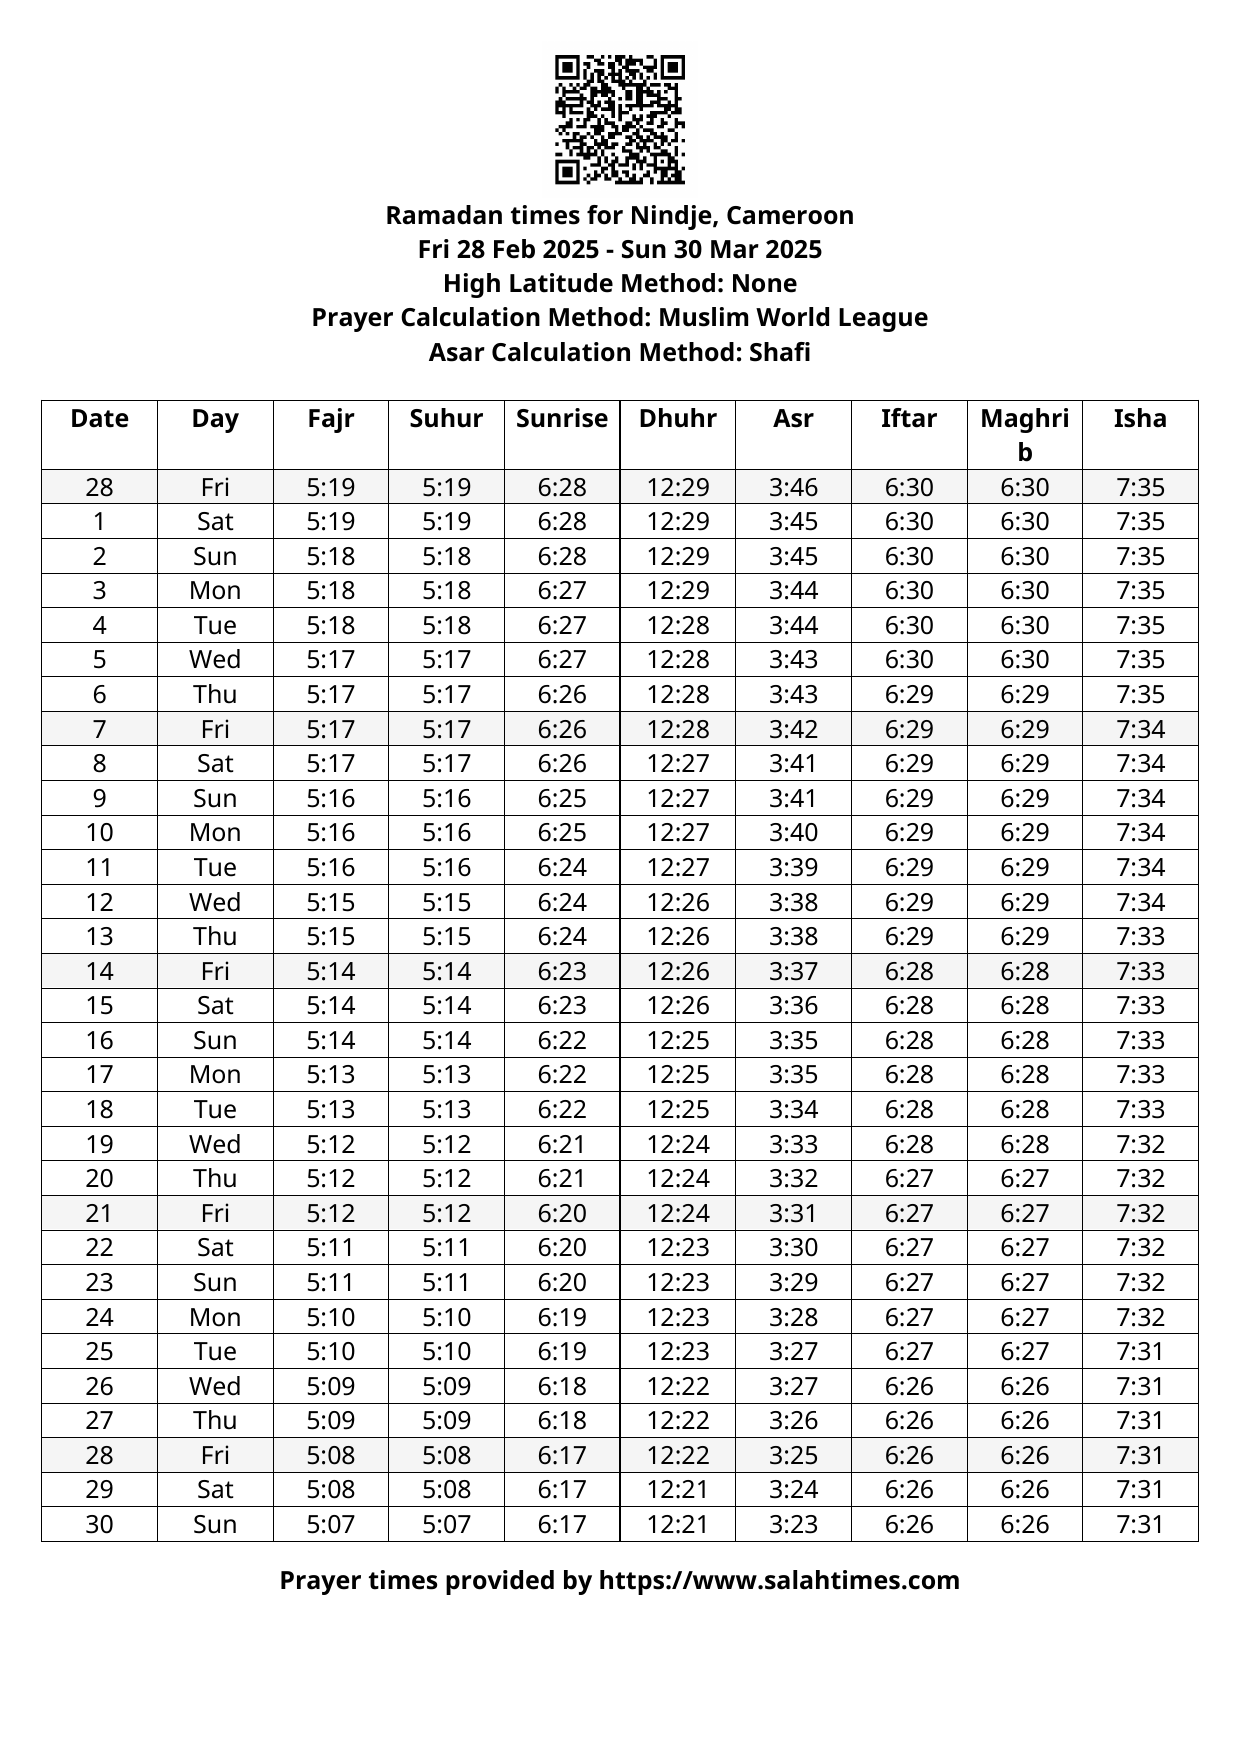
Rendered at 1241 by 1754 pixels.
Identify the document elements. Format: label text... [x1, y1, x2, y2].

table_cell 7:32 [1083, 1196, 1198, 1229]
table_cell 12:29 [621, 539, 735, 572]
table_cell 6:25 [505, 816, 619, 849]
table_cell 6:28 [852, 1058, 967, 1091]
table_cell 7:33 [1083, 1023, 1198, 1057]
table_cell 5:12 [274, 1161, 388, 1195]
table_cell 6:29 [852, 677, 967, 711]
table_cell 5:14 [274, 1023, 388, 1057]
table_cell 12:22 [621, 1438, 735, 1472]
table_cell 6:26 [968, 1507, 1082, 1541]
table_cell Fri [158, 470, 273, 503]
table_cell 6:18 [505, 1404, 619, 1437]
table_cell 11 [42, 850, 157, 884]
table_cell Sat [158, 504, 273, 538]
table_cell 6:29 [852, 816, 967, 849]
table_cell 6:28 [852, 989, 967, 1022]
table_cell 29 [42, 1473, 157, 1506]
table_cell 6:23 [505, 989, 619, 1022]
table_cell 6:29 [968, 712, 1082, 745]
table_cell 7:34 [1083, 850, 1198, 884]
table_cell 5:08 [274, 1438, 388, 1472]
table_cell 3:28 [736, 1300, 851, 1333]
table_cell 3:44 [736, 608, 851, 642]
table_cell 3:25 [736, 1438, 851, 1472]
table_cell 7:34 [1083, 712, 1198, 745]
table_cell 6:27 [968, 1196, 1082, 1229]
table_cell 5:19 [389, 470, 504, 503]
table_cell Wed [158, 1369, 273, 1402]
table_cell Thu [158, 677, 273, 711]
table_header Sunrise [505, 401, 619, 469]
table_cell 7:32 [1083, 1265, 1198, 1299]
table_cell 12:23 [621, 1334, 735, 1368]
table_cell 7:31 [1083, 1473, 1198, 1506]
table_cell 6:22 [505, 1058, 619, 1091]
table_cell Tue [158, 1334, 273, 1368]
text Prayer Calculation Method: Muslim World League [42, 300, 1198, 334]
table_cell 6:29 [968, 677, 1082, 711]
table_cell 6:20 [505, 1196, 619, 1229]
table_cell 5:09 [389, 1369, 504, 1402]
table_cell Fri [158, 1196, 273, 1229]
table_cell 5:15 [274, 885, 388, 918]
table_cell 6:28 [852, 1092, 967, 1126]
table_cell 7:34 [1083, 885, 1198, 918]
table_cell 12:25 [621, 1092, 735, 1126]
table_cell Mon [158, 1300, 273, 1333]
table_cell 5:16 [389, 816, 504, 849]
table_cell 7:31 [1083, 1438, 1198, 1472]
table_cell 5:08 [274, 1473, 388, 1506]
table_cell Sat [158, 989, 273, 1022]
table_cell 5:19 [274, 470, 388, 503]
table_header Maghrib [968, 401, 1082, 469]
table_cell 9 [42, 781, 157, 814]
table_cell 3:40 [736, 816, 851, 849]
table_cell 5:19 [389, 504, 504, 538]
table_cell Tue [158, 608, 273, 642]
table_cell 12:22 [621, 1404, 735, 1437]
table_cell 6:30 [852, 574, 967, 607]
table_cell 6:29 [852, 712, 967, 745]
table_cell 6:27 [852, 1161, 967, 1195]
table_cell 18 [42, 1092, 157, 1126]
table_cell 6:24 [505, 919, 619, 953]
table_cell 6:27 [968, 1334, 1082, 1368]
table_header Isha [1083, 401, 1198, 469]
table_cell 5:15 [274, 919, 388, 953]
table_cell 5:10 [274, 1334, 388, 1368]
table_cell 6:28 [968, 1127, 1082, 1160]
table_cell 6:28 [505, 470, 619, 503]
table_cell 3:39 [736, 850, 851, 884]
table_cell 5:12 [389, 1196, 504, 1229]
table_cell 3:30 [736, 1231, 851, 1264]
table_cell 6:24 [505, 850, 619, 884]
table_cell 6:29 [968, 885, 1082, 918]
table_cell 5:18 [389, 539, 504, 572]
table_cell Sun [158, 1023, 273, 1057]
table_cell 5:08 [389, 1473, 504, 1506]
table_cell Sat [158, 746, 273, 780]
table_cell 7:33 [1083, 1058, 1198, 1091]
table_cell 5:14 [389, 989, 504, 1022]
table_cell 6:28 [852, 954, 967, 987]
table_cell 7:35 [1083, 539, 1198, 572]
table_cell 3:36 [736, 989, 851, 1022]
table_cell Thu [158, 1161, 273, 1195]
table_cell 5:08 [389, 1438, 504, 1472]
table_cell 6:29 [852, 885, 967, 918]
table_cell 12:29 [621, 574, 735, 607]
table_cell 5:12 [274, 1196, 388, 1229]
table_cell 8 [42, 746, 157, 780]
table_cell 6:20 [505, 1231, 619, 1264]
table_cell 5:07 [274, 1507, 388, 1541]
table_cell 12:22 [621, 1369, 735, 1402]
table_cell 6:30 [968, 608, 1082, 642]
table_cell 3:27 [736, 1369, 851, 1402]
table_cell Fri [158, 1438, 273, 1472]
table_cell 7:34 [1083, 816, 1198, 849]
table_cell 5 [42, 643, 157, 676]
table_cell 6:21 [505, 1161, 619, 1195]
table_cell 5:18 [389, 574, 504, 607]
text Fri 28 Feb 2025 - Sun 30 Mar 2025 [42, 232, 1198, 266]
table_cell 12:24 [621, 1161, 735, 1195]
table_cell 6:21 [505, 1127, 619, 1160]
table_cell 6:25 [505, 781, 619, 814]
table_cell 7:35 [1083, 643, 1198, 676]
table_cell 6:22 [505, 1092, 619, 1126]
table_cell 5:13 [389, 1092, 504, 1126]
table_cell 6:30 [968, 470, 1082, 503]
table_cell 3:43 [736, 643, 851, 676]
table_cell 15 [42, 989, 157, 1022]
table_cell Mon [158, 574, 273, 607]
table_cell 7:34 [1083, 746, 1198, 780]
table_header Date [42, 401, 157, 469]
table_cell Fri [158, 712, 273, 745]
table_cell 6:28 [505, 539, 619, 572]
table_cell 12:26 [621, 989, 735, 1022]
table_cell 5:17 [274, 677, 388, 711]
table_cell 12:25 [621, 1023, 735, 1057]
table_cell 3:34 [736, 1092, 851, 1126]
table_cell Tue [158, 1092, 273, 1126]
picture [542, 41, 699, 198]
table_cell 7:31 [1083, 1334, 1198, 1368]
table_cell 7:33 [1083, 919, 1198, 953]
table_cell 3:45 [736, 504, 851, 538]
table_cell 6:22 [505, 1023, 619, 1057]
table_cell Sun [158, 1507, 273, 1541]
table_cell 5:13 [389, 1058, 504, 1091]
table_cell 6:23 [505, 954, 619, 987]
table_cell 6:30 [852, 608, 967, 642]
table_cell Sun [158, 539, 273, 572]
table_cell 7:34 [1083, 781, 1198, 814]
table_cell 5:12 [389, 1127, 504, 1160]
table_cell 5:16 [274, 781, 388, 814]
table_cell 1 [42, 504, 157, 538]
table_cell 6:27 [852, 1300, 967, 1333]
table_cell 14 [42, 954, 157, 987]
table_header Asr [736, 401, 851, 469]
table_cell 7:32 [1083, 1127, 1198, 1160]
table_cell 6:26 [968, 1473, 1082, 1506]
table_cell 5:13 [274, 1058, 388, 1091]
table_cell 5:19 [274, 504, 388, 538]
table_cell 6:26 [968, 1404, 1082, 1437]
table_cell 5:13 [274, 1092, 388, 1126]
table_cell 12:21 [621, 1473, 735, 1506]
table_cell 6:29 [968, 746, 1082, 780]
table_cell 5:14 [274, 954, 388, 987]
table_cell 7:31 [1083, 1404, 1198, 1437]
table_cell 12:24 [621, 1196, 735, 1229]
table_cell 12:28 [621, 608, 735, 642]
table_cell 6:29 [968, 919, 1082, 953]
table_cell 7:33 [1083, 989, 1198, 1022]
text Prayer times provided by https://www.salahtimes.com [42, 1563, 1198, 1597]
table_cell 5:18 [274, 574, 388, 607]
table_cell Wed [158, 885, 273, 918]
table_cell 12:23 [621, 1300, 735, 1333]
table_cell 3:38 [736, 885, 851, 918]
table_cell 6:27 [505, 574, 619, 607]
table_cell 5:09 [274, 1404, 388, 1437]
table_cell 23 [42, 1265, 157, 1299]
table_cell 6:27 [968, 1265, 1082, 1299]
table_header Dhuhr [621, 401, 735, 469]
table_cell Wed [158, 643, 273, 676]
table_cell 12:27 [621, 746, 735, 780]
table_cell 3:46 [736, 470, 851, 503]
table_cell Mon [158, 816, 273, 849]
table_cell 7:32 [1083, 1231, 1198, 1264]
table_cell 5:11 [389, 1231, 504, 1264]
table_cell 6:29 [852, 781, 967, 814]
table_cell 5:17 [389, 746, 504, 780]
table_cell 5:17 [274, 712, 388, 745]
table_cell 3:23 [736, 1507, 851, 1541]
table_cell 7:32 [1083, 1161, 1198, 1195]
table_cell 22 [42, 1231, 157, 1264]
table_cell 6:28 [968, 1092, 1082, 1126]
table_cell 6:30 [968, 504, 1082, 538]
table_cell 5:11 [274, 1265, 388, 1299]
table_cell 6:26 [852, 1473, 967, 1506]
table_cell 5:12 [274, 1127, 388, 1160]
table_cell 2 [42, 539, 157, 572]
text Ramadan times for Nindje, Cameroon [42, 198, 1198, 232]
table_cell 6:19 [505, 1300, 619, 1333]
table_cell 5:14 [389, 1023, 504, 1057]
table_cell Sun [158, 1265, 273, 1299]
table_cell 6:27 [852, 1196, 967, 1229]
table_cell 5:17 [274, 643, 388, 676]
table_cell 5:17 [389, 677, 504, 711]
table_cell 6:30 [968, 539, 1082, 572]
table_cell 12:26 [621, 954, 735, 987]
table_cell 12:24 [621, 1127, 735, 1160]
table_cell 12:27 [621, 850, 735, 884]
table_cell 12:23 [621, 1231, 735, 1264]
table_cell 6:26 [505, 677, 619, 711]
table_cell 7:31 [1083, 1369, 1198, 1402]
table_cell 12:27 [621, 781, 735, 814]
table_cell Mon [158, 1058, 273, 1091]
table_cell 6:27 [505, 643, 619, 676]
table_cell 6:19 [505, 1334, 619, 1368]
table_cell 6:29 [968, 781, 1082, 814]
table_cell 26 [42, 1369, 157, 1402]
table_cell 6:27 [852, 1334, 967, 1368]
table_cell 3:42 [736, 712, 851, 745]
table_cell 5:11 [389, 1265, 504, 1299]
table_cell 7:33 [1083, 954, 1198, 987]
table_cell 13 [42, 919, 157, 953]
table_cell 12:25 [621, 1058, 735, 1091]
table_cell Sun [158, 781, 273, 814]
text Asar Calculation Method: Shafi [42, 334, 1198, 368]
table_cell 6:30 [968, 643, 1082, 676]
table_cell 12:28 [621, 712, 735, 745]
table_cell 12:29 [621, 504, 735, 538]
table_cell 4 [42, 608, 157, 642]
table_cell 3:43 [736, 677, 851, 711]
table_cell Sat [158, 1231, 273, 1264]
table_cell 6:30 [852, 539, 967, 572]
table_cell 30 [42, 1507, 157, 1541]
table_cell 5:10 [389, 1300, 504, 1333]
table_cell 5:16 [389, 850, 504, 884]
table_cell Sat [158, 1473, 273, 1506]
table_cell 6:28 [968, 954, 1082, 987]
table_cell 6:27 [505, 608, 619, 642]
table_cell 6:29 [852, 919, 967, 953]
table_cell 12:28 [621, 677, 735, 711]
table_cell 3:26 [736, 1404, 851, 1437]
table_cell 5:11 [274, 1231, 388, 1264]
table_cell 10 [42, 816, 157, 849]
table_cell 6:24 [505, 885, 619, 918]
table_cell 6:20 [505, 1265, 619, 1299]
table_cell 6:30 [968, 574, 1082, 607]
table_cell 3:35 [736, 1023, 851, 1057]
table_cell 12:23 [621, 1265, 735, 1299]
table_cell 6 [42, 677, 157, 711]
table_cell 6:27 [852, 1231, 967, 1264]
table_cell 5:17 [274, 746, 388, 780]
table_cell 5:12 [389, 1161, 504, 1195]
table_cell 3:29 [736, 1265, 851, 1299]
table_cell 6:17 [505, 1507, 619, 1541]
table_cell 6:28 [968, 1058, 1082, 1091]
table_cell 5:18 [389, 608, 504, 642]
table_header Fajr [274, 401, 388, 469]
table_cell 6:30 [852, 504, 967, 538]
table_cell 3:37 [736, 954, 851, 987]
table_cell 6:26 [852, 1438, 967, 1472]
table_cell 5:18 [274, 539, 388, 572]
table_cell 5:16 [389, 781, 504, 814]
table_cell 5:10 [389, 1334, 504, 1368]
table_cell 12:27 [621, 816, 735, 849]
table_cell 6:17 [505, 1438, 619, 1472]
table_header Day [158, 401, 273, 469]
table_cell 6:27 [968, 1231, 1082, 1264]
table_cell 28 [42, 470, 157, 503]
table_cell 12:26 [621, 919, 735, 953]
table_cell 5:14 [274, 989, 388, 1022]
table_cell 3:27 [736, 1334, 851, 1368]
table_cell 7:35 [1083, 504, 1198, 538]
table_cell 7:35 [1083, 470, 1198, 503]
table_cell 7:35 [1083, 677, 1198, 711]
table_cell 6:18 [505, 1369, 619, 1402]
text High Latitude Method: None [42, 266, 1198, 300]
table_cell Wed [158, 1127, 273, 1160]
table_cell 12:28 [621, 643, 735, 676]
table_cell Fri [158, 954, 273, 987]
table_cell 3:44 [736, 574, 851, 607]
table_cell 5:18 [274, 608, 388, 642]
table_cell 6:26 [852, 1507, 967, 1541]
table_cell 5:17 [389, 712, 504, 745]
table_cell 17 [42, 1058, 157, 1091]
table_cell 7:35 [1083, 608, 1198, 642]
table_cell 6:26 [505, 746, 619, 780]
table_cell 7:31 [1083, 1507, 1198, 1541]
table_cell 6:27 [852, 1265, 967, 1299]
table_cell 19 [42, 1127, 157, 1160]
table_cell 7 [42, 712, 157, 745]
table_cell 12:29 [621, 470, 735, 503]
table_cell 7:32 [1083, 1300, 1198, 1333]
table_cell 27 [42, 1404, 157, 1437]
table_cell Thu [158, 919, 273, 953]
table_cell 7:33 [1083, 1092, 1198, 1126]
table_cell 3:41 [736, 781, 851, 814]
table_cell 5:09 [389, 1404, 504, 1437]
table_cell 16 [42, 1023, 157, 1057]
table_cell 6:29 [968, 850, 1082, 884]
table_cell 6:26 [852, 1404, 967, 1437]
table_cell 5:16 [274, 816, 388, 849]
table_cell 25 [42, 1334, 157, 1368]
table_cell 6:28 [505, 504, 619, 538]
table_cell 5:15 [389, 919, 504, 953]
table_cell 6:26 [852, 1369, 967, 1402]
table_cell 6:26 [968, 1438, 1082, 1472]
table_cell 3 [42, 574, 157, 607]
table_cell 5:15 [389, 885, 504, 918]
table_cell 6:17 [505, 1473, 619, 1506]
table_cell 21 [42, 1196, 157, 1229]
table_cell 5:09 [274, 1369, 388, 1402]
table_cell 12 [42, 885, 157, 918]
table_cell 6:26 [968, 1369, 1082, 1402]
table_cell 3:35 [736, 1058, 851, 1091]
table_cell 28 [42, 1438, 157, 1472]
table_cell 3:38 [736, 919, 851, 953]
table_cell 6:29 [852, 746, 967, 780]
table_cell 5:10 [274, 1300, 388, 1333]
table_cell 6:30 [852, 470, 967, 503]
table_cell 6:28 [852, 1023, 967, 1057]
table_cell 20 [42, 1161, 157, 1195]
table_cell 6:27 [968, 1300, 1082, 1333]
table_cell 3:32 [736, 1161, 851, 1195]
table_cell 3:24 [736, 1473, 851, 1506]
table_cell 5:17 [389, 643, 504, 676]
table_cell 3:45 [736, 539, 851, 572]
table_cell 6:29 [852, 850, 967, 884]
table_cell 3:31 [736, 1196, 851, 1229]
table_cell 6:27 [968, 1161, 1082, 1195]
table_cell 7:35 [1083, 574, 1198, 607]
table_cell 6:30 [852, 643, 967, 676]
table_cell 5:16 [274, 850, 388, 884]
table_cell 6:28 [852, 1127, 967, 1160]
table_cell 6:28 [968, 989, 1082, 1022]
table_cell 5:14 [389, 954, 504, 987]
table_cell 6:29 [968, 816, 1082, 849]
table_cell 12:26 [621, 885, 735, 918]
table_cell 3:41 [736, 746, 851, 780]
table_cell Tue [158, 850, 273, 884]
table_cell 6:26 [505, 712, 619, 745]
table_cell 5:07 [389, 1507, 504, 1541]
table_header Iftar [852, 401, 967, 469]
table_cell Thu [158, 1404, 273, 1437]
table_cell 24 [42, 1300, 157, 1333]
table_cell 12:21 [621, 1507, 735, 1541]
table_header Suhur [389, 401, 504, 469]
table_cell 6:28 [968, 1023, 1082, 1057]
table_cell 3:33 [736, 1127, 851, 1160]
